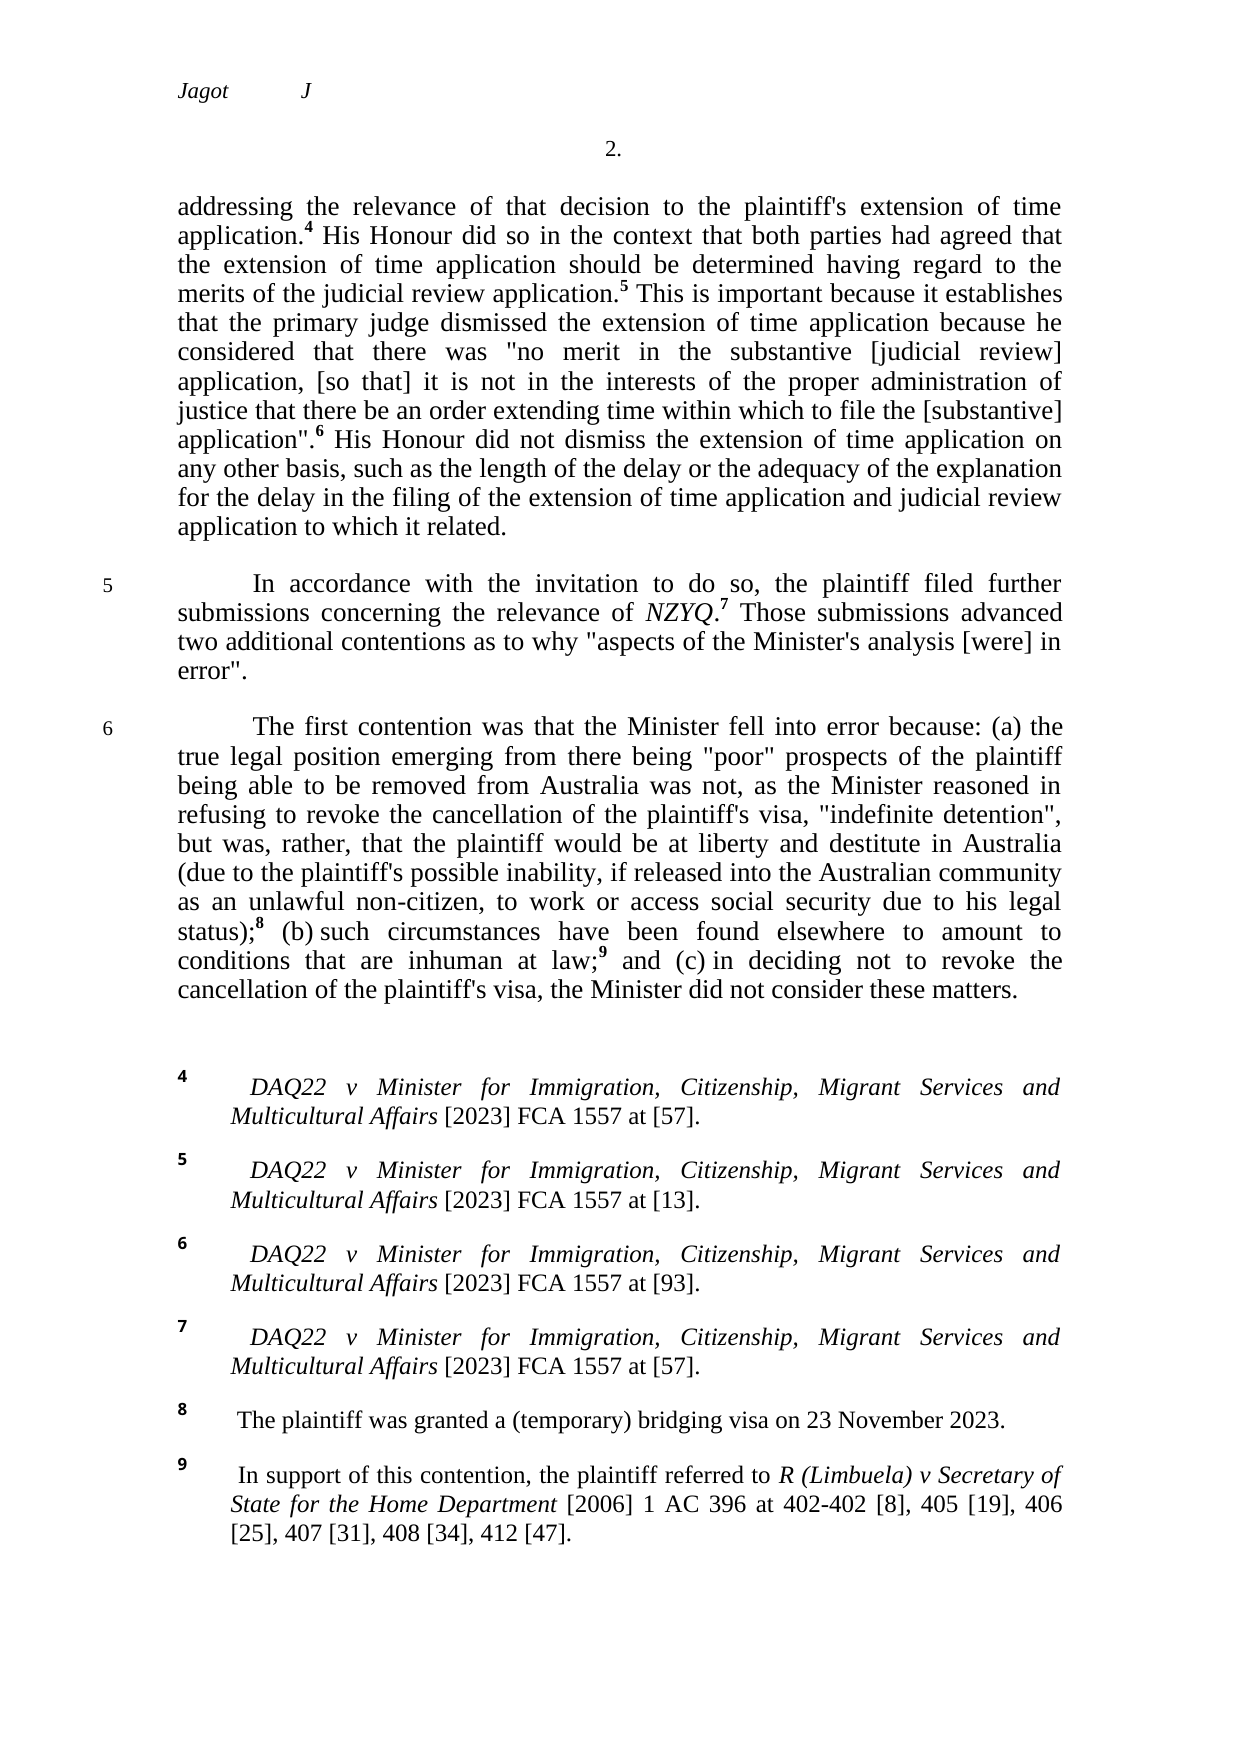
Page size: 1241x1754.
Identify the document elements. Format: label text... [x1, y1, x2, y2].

list The first contention was that the Minister fell into error because: (a) the true legal position emerging from there being "poor" prospects of the plaintiff being able to be removed from Australia was not, as the Minister reasoned in refusing to revoke the cancellation of the plaintiff's visa, "indefinite detention", but was, rather, that the plaintiff would be at liberty and destitute in Australia (due to the plaintiff's possible inability, if released into the Australian community as an unlawful non-citizen, to work or access social security due to his legal status); (b) such circumstances have been found elsewhere to amount to conditions that are inhuman at law; and (c) in deciding not to revoke the cancellation of the plaintiff's visa, the Minister did not consider these matters. [102, 712, 1063, 1004]
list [102, 192, 1063, 542]
list In accordance with the invitation to do so, the plaintiff filed further submissions concerning the relevance of NZYQ. Those submissions advanced two additional contentions as to why "aspects of the Minister's analysis [were] in error". [102, 569, 1063, 685]
